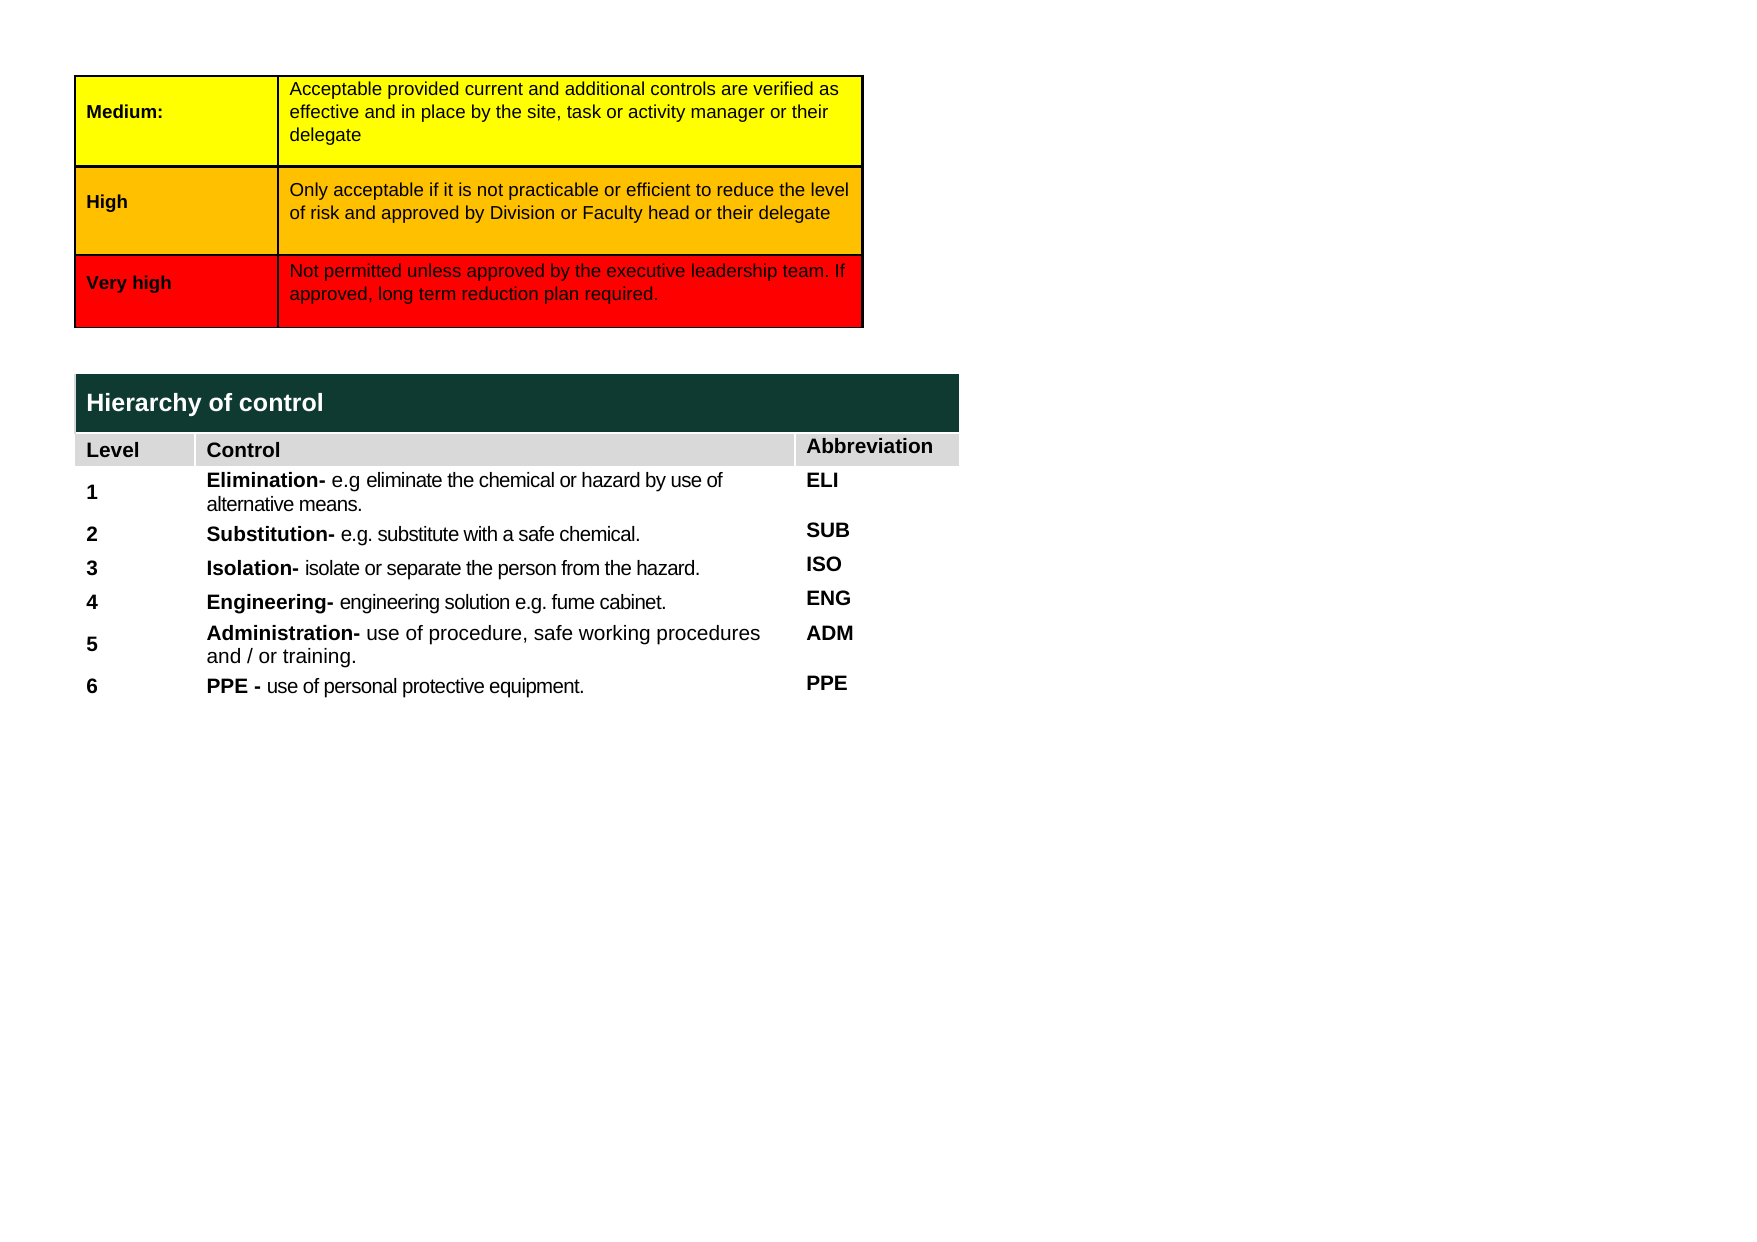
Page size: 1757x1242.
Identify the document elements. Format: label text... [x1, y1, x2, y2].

table_cell Only acceptable if it is not practicable or efficient to reduce the level of risk and approved by Division or Faculty head or their delegate [279, 168, 861, 254]
table_cell PPE - use of personal protective equipment. [196, 670, 794, 702]
table_cell Not permitted unless approved by the executive leadership team. If approved, long term reduction plan required. [279, 256, 861, 327]
table_cell PPE [796, 670, 959, 702]
table_cell SUB [796, 518, 959, 550]
table_cell 5 [75, 618, 194, 668]
table_cell 6 [75, 668, 194, 702]
table_cell Acceptable provided current and additional controls are verified as effective and in place by the site, task or activity manager or their delegate [279, 77, 861, 165]
table_header [534, 374, 689, 432]
table_header [795, 374, 959, 432]
table_cell ADM [796, 620, 959, 668]
table_cell 4 [75, 584, 194, 618]
table_cell Abbreviation [796, 434, 959, 466]
table_cell Engineering- engineering solution e.g. fume cabinet. [196, 586, 794, 618]
table_cell ENG [796, 586, 959, 618]
table_cell 2 [75, 516, 194, 550]
table_cell Isolation- isolate or separate the person from the hazard. [196, 552, 794, 584]
table_cell Very high [76, 256, 277, 327]
table_cell Substitution- e.g. substitute with a safe chemical. [196, 518, 794, 550]
table_cell Level [75, 434, 194, 466]
table_cell 3 [75, 550, 194, 584]
table_cell High [76, 168, 277, 254]
table_cell Elimination- e.g eliminate the chemical or hazard by use of alternative means. [196, 468, 794, 516]
table_header Hierarchy of control [76, 374, 534, 432]
table_cell Medium: [76, 77, 277, 165]
table_cell Administration- use of procedure, safe working procedures and / or training. [196, 620, 794, 668]
table_cell ISO [796, 552, 959, 584]
table_cell 1 [75, 466, 194, 516]
table_header [689, 374, 795, 432]
table_cell ELI [796, 468, 959, 516]
table_cell Control [196, 434, 794, 466]
